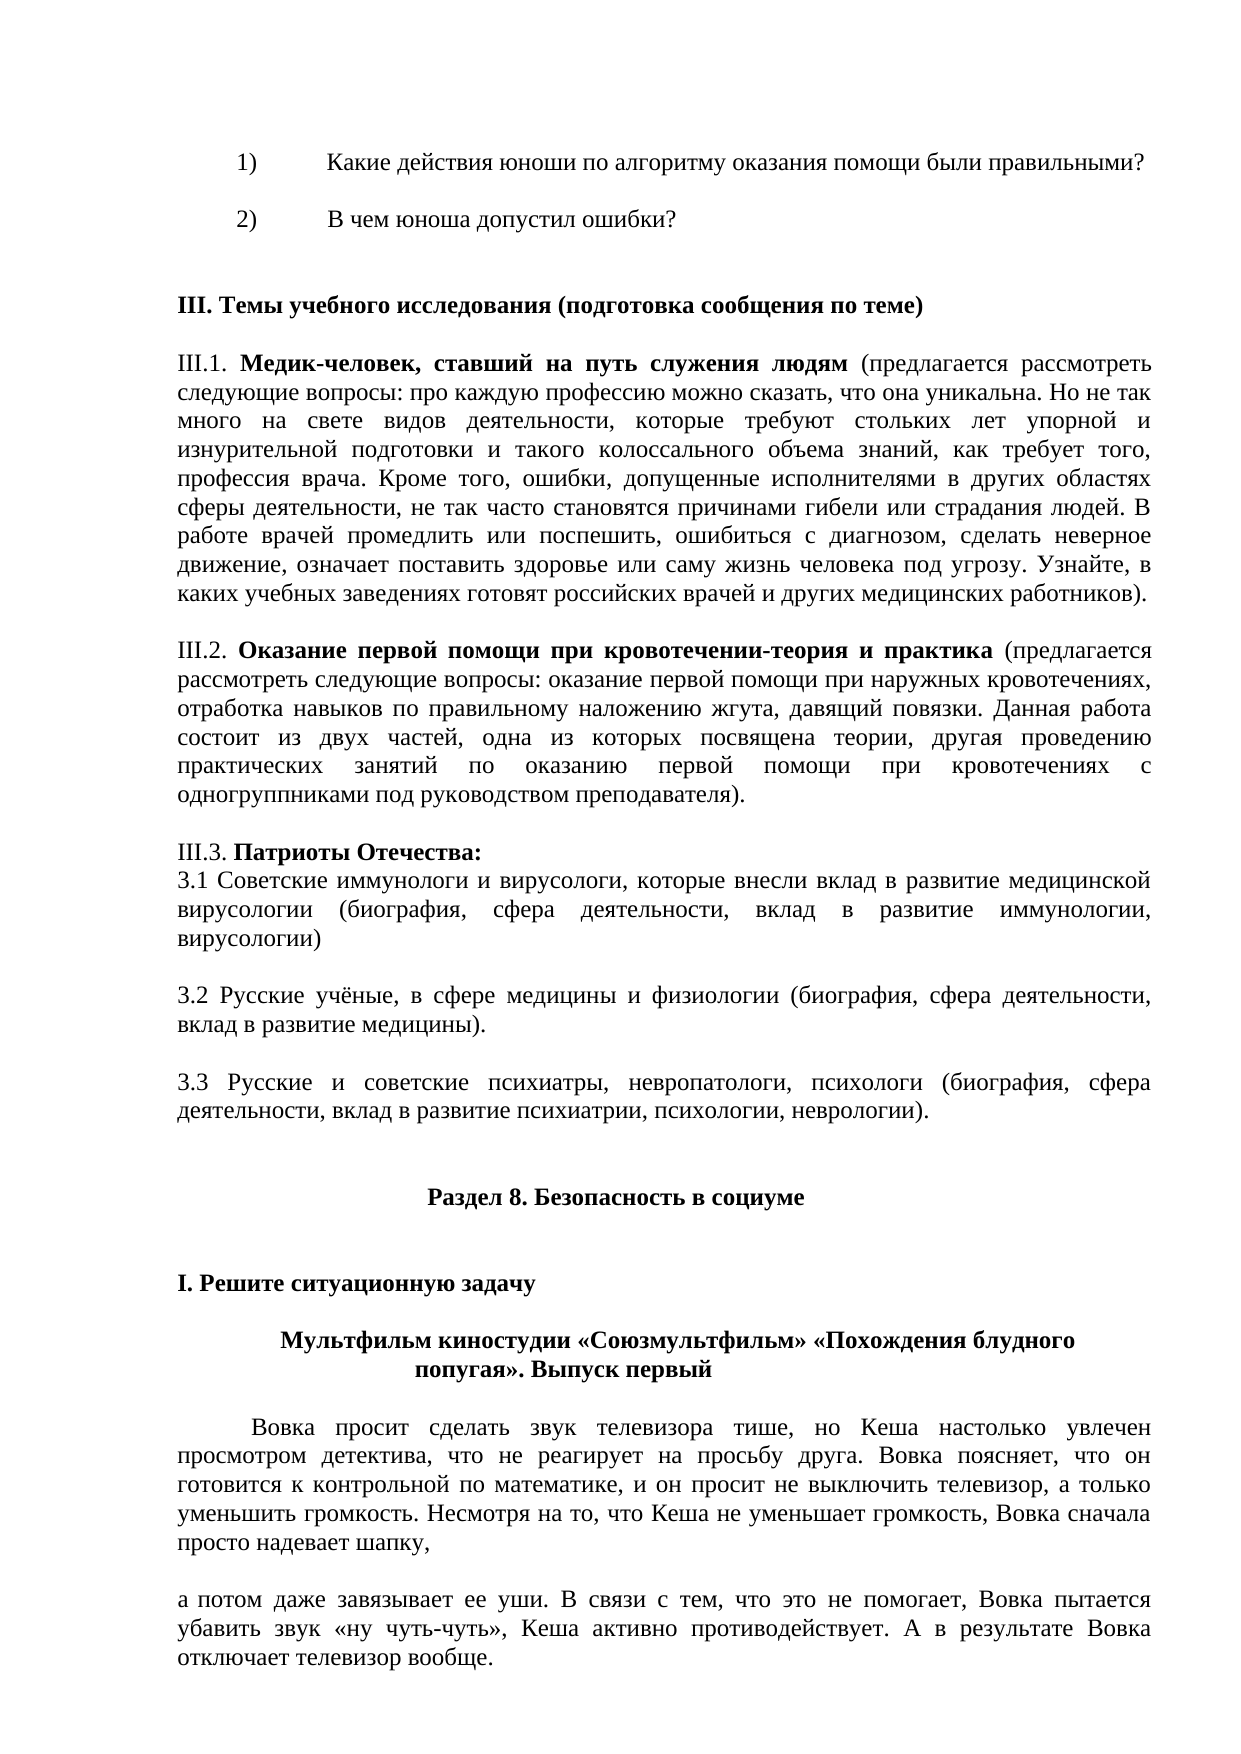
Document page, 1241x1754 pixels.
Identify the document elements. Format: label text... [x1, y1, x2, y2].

text 3.3 Русские и советские психиатры, невропатологи, психологи (биография, сфера деятельности, вклад в развитие психиатрии, психологии, неврологии). [177, 1067, 1152, 1124]
text 3.1 Советские иммунологи и вирусологи, которые внесли вклад в развитие медицинской вирусологии (биография, сфера деятельности, вклад в развитие иммунологии, вирусологии) [177, 865, 1152, 952]
list В чем юноша допустил ошибки? [236, 204, 1152, 233]
text Мультфильм киностудии «Союзмультфильм» «Похождения блудного попугая». Выпуск первый [280, 1325, 1123, 1383]
text III.3. Патриоты Отечества: [177, 837, 1152, 865]
text III.2. Оказание первой помощи при кровотечении-теория и практика (предлагается рассмотреть следующие вопросы: оказание первой помощи при наружных кровотечениях, отработка навыков по правильному наложению жгута, давящий повязки. Данная работа состоит из двух частей, одна из которых посвящена теории, другая проведению практических занятий по оказанию первой помощи при кровотечениях с одногруппниками под руководством преподавателя). [177, 635, 1152, 808]
text III. Темы учебного исследования (подготовка сообщения по теме) [177, 290, 1152, 319]
list потом даже завязывает ее уши. В связи с тем, что это не помогает, Вовка пытается убавить звук «ну чуть-чуть», Кеша активно противодействует. А в результате Вовка отключает телевизор вообще. [177, 1584, 1152, 1670]
text I. Решите ситуационную задачу [177, 1268, 1152, 1297]
text Вовка просит сделать звук телевизора тише, но Кеша настолько увлечен просмотром детектива, что не реагирует на просьбу друга. Вовка поясняет, что он готовится к контрольной по математике, и он просит не выключить телевизор, а только уменьшить громкость. Несмотря на то, что Кеша не уменьшает громкость, Вовка сначала просто надевает шапку, [177, 1412, 1152, 1555]
text III.1. Медик-человек, ставший на путь служения людям (предлагается рассмотреть следующие вопросы: про каждую профессию можно сказать, что она уникальна. Но не так много на свете видов деятельности, которые требуют стольких лет упорной и изнурительной подготовки и такого колоссального объема знаний, как требует того, профессия врача. Кроме того, ошибки, допущенные исполнителями в других областях сферы деятельности, не так часто становятся причинами гибели или страдания людей. В работе врачей промедлить или поспешить, ошибиться с диагнозом, сделать неверное движение, означает поставить здоровье или саму жизнь человека под угрозу. Узнайте, в каких учебных заведениях готовят российских врачей и других медицинских работников). [177, 348, 1152, 607]
text Раздел 8. Безопасность в социуме [427, 1182, 1152, 1210]
text 3.2 Русские учёные, в сфере медицины и физиологии (биография, сфера деятельности, вклад в развитие медицины). [177, 980, 1152, 1038]
list Какие действия юноши по алгоритму оказания помощи были правильными? [235, 147, 1148, 175]
